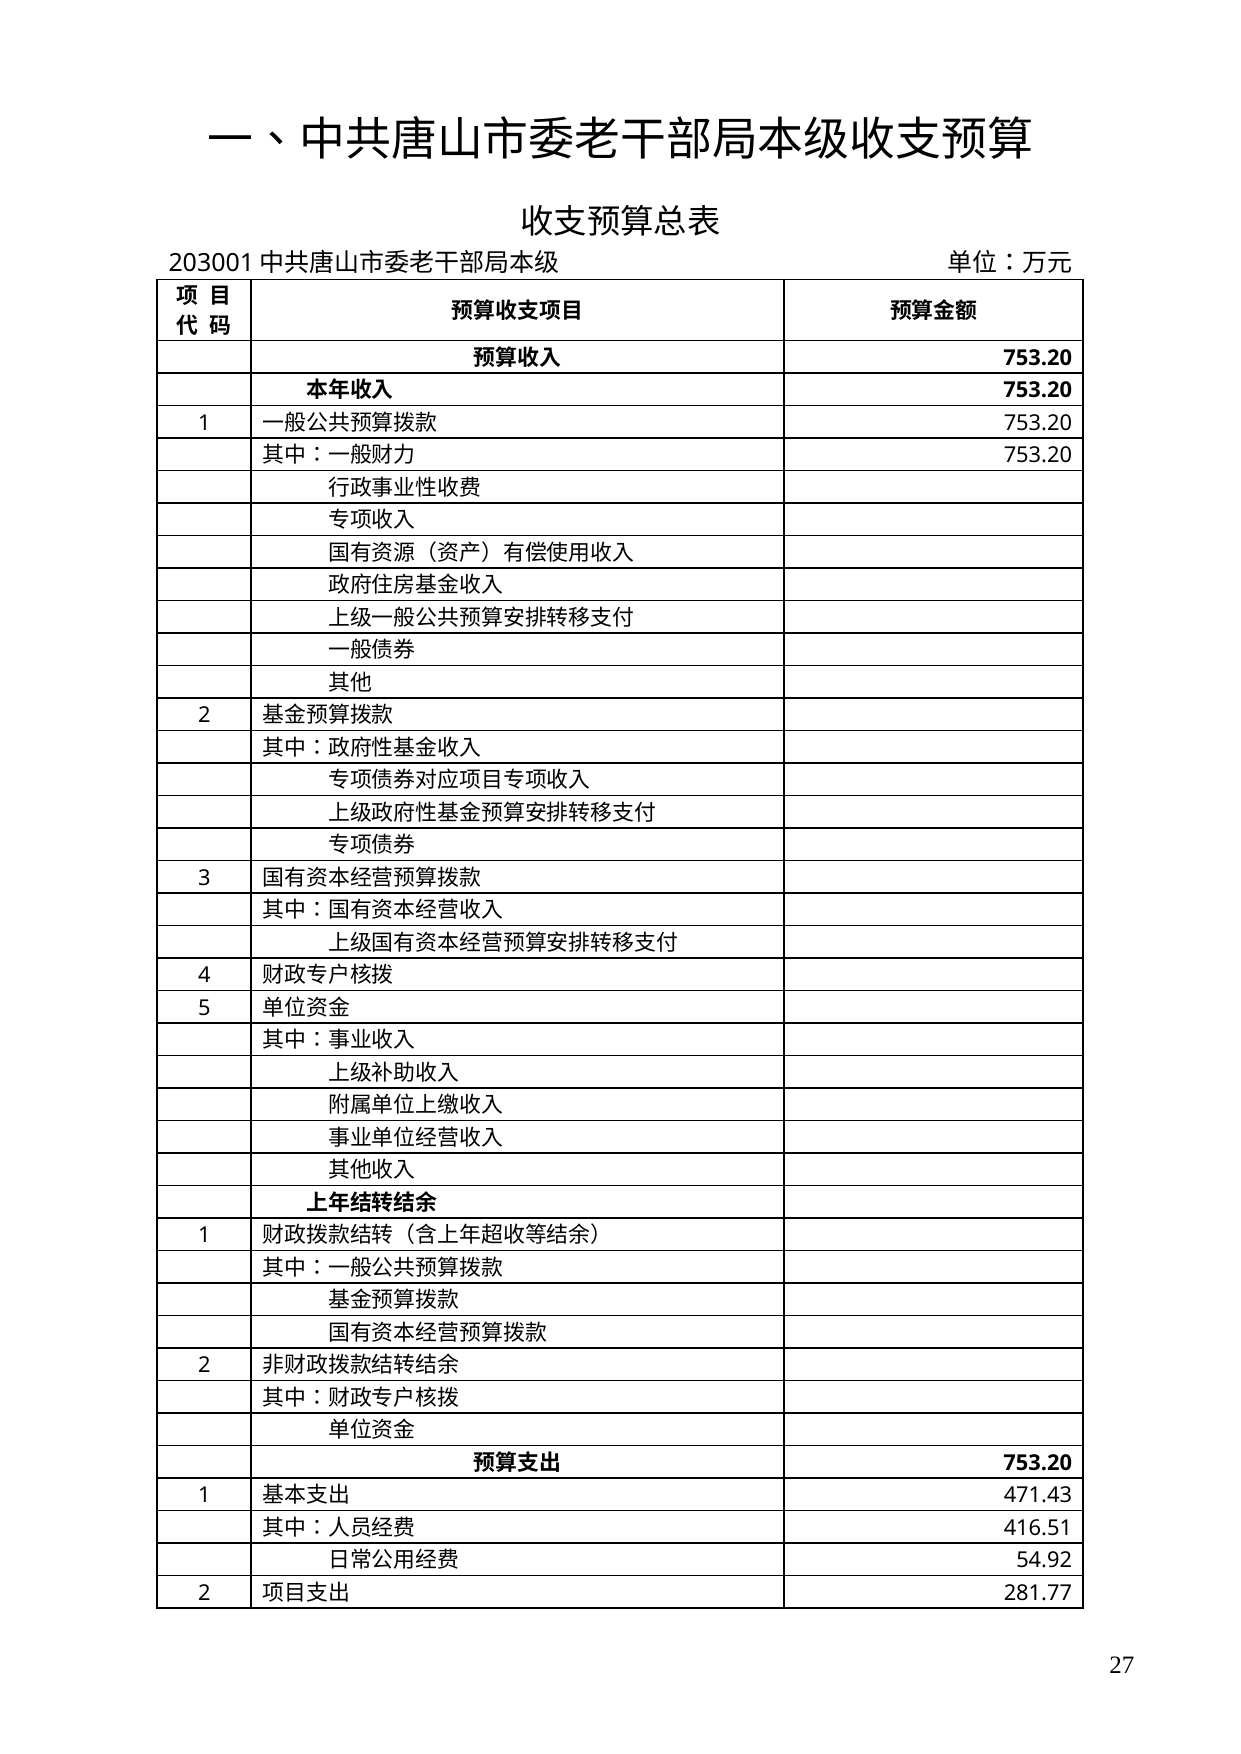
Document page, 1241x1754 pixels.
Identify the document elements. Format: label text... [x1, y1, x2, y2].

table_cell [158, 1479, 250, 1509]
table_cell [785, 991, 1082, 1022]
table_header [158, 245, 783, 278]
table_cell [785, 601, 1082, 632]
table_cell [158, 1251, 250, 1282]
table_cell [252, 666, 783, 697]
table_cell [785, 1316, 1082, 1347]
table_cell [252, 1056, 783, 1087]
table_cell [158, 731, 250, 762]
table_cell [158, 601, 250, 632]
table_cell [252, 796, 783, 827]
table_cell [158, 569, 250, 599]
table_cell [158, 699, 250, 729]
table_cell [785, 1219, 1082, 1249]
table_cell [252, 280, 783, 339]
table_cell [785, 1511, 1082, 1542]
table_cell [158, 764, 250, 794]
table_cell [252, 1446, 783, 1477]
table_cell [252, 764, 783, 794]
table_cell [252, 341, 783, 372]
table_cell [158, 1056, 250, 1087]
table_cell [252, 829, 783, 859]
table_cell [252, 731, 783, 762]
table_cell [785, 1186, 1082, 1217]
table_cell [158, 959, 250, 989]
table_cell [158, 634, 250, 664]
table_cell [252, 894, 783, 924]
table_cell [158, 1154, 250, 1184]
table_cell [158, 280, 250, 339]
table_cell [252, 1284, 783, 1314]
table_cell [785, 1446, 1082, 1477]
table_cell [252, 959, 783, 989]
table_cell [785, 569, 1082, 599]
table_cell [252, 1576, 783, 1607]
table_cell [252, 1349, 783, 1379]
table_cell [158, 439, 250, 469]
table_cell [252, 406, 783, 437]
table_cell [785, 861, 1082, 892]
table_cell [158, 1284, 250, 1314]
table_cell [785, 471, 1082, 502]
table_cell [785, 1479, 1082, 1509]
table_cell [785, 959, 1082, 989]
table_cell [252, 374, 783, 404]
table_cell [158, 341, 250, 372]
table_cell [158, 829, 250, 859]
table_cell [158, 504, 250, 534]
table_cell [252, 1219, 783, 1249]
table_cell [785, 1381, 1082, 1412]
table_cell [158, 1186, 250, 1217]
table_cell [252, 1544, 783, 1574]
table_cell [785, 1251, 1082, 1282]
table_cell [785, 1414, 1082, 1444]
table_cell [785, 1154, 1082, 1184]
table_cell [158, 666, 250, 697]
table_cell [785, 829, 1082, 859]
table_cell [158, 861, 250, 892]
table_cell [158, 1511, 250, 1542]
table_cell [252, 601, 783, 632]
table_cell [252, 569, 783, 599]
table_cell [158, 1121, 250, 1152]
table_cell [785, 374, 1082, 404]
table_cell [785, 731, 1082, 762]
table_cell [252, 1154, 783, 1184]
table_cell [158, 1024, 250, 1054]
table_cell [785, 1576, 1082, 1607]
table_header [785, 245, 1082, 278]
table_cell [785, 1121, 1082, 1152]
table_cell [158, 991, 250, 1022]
text 收支预算总表 [106, 197, 1134, 243]
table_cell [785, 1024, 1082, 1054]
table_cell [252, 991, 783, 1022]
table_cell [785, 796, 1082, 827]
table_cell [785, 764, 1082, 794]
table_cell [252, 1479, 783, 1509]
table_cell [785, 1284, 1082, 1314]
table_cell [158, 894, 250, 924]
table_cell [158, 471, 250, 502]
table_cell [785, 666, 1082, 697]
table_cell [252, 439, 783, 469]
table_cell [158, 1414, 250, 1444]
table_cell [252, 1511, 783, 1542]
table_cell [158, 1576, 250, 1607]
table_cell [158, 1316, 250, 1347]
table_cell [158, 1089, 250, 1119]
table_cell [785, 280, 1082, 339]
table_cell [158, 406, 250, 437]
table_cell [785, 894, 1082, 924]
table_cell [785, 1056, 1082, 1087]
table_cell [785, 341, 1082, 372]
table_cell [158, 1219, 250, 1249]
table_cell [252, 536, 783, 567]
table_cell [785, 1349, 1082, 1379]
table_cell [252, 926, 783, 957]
text 一、中共唐山市委老干部局本级收支预算 [106, 106, 1134, 169]
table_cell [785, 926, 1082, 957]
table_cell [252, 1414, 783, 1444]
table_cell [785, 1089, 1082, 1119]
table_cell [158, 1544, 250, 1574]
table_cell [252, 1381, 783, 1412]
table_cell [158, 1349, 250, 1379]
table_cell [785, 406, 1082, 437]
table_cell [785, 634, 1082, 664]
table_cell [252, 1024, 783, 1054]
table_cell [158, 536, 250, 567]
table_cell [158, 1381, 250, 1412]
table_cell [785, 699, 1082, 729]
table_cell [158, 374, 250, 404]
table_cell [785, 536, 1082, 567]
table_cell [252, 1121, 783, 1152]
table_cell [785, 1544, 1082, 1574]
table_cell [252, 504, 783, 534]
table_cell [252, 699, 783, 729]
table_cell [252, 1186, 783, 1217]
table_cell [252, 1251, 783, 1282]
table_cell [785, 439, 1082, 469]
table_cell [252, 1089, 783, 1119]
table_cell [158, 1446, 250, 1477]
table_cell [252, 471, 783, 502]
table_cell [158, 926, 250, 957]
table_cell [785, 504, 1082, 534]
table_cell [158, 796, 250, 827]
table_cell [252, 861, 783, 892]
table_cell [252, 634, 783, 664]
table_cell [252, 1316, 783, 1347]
